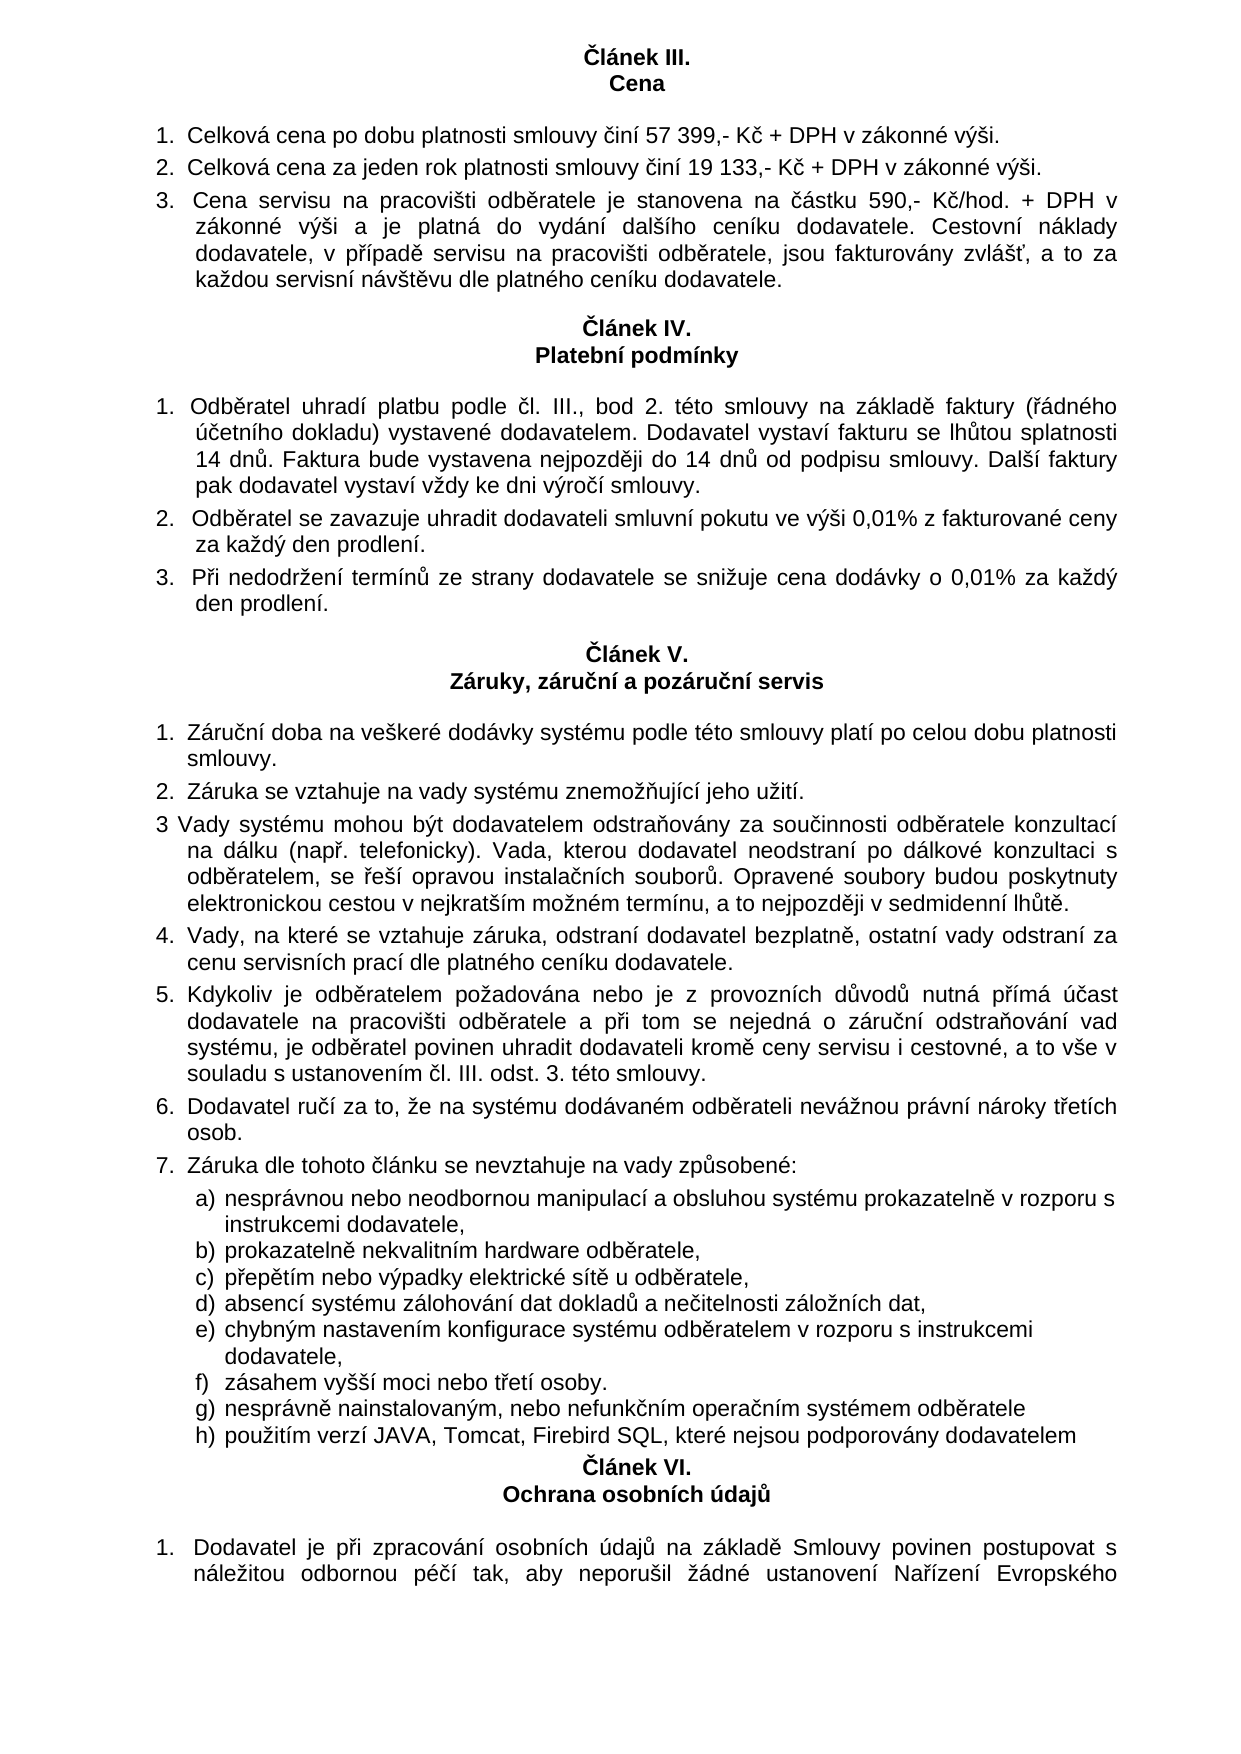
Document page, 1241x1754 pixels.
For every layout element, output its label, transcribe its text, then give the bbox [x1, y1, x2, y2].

list absencí systému zálohování dat dokladů a nečitelnosti záložních dat, [195, 1290, 1118, 1316]
list prokazatelně nekvalitním hardware odběratele, [195, 1237, 1118, 1263]
text Článek III. Cena [156, 44, 1118, 97]
list Záruka dle tohoto článku se nevztahuje na vady způsobené: [156, 1152, 1118, 1178]
text Článek IV. [156, 315, 1118, 342]
text Článek V. [156, 641, 1118, 668]
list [156, 1534, 1118, 1587]
text Článek VI. [156, 1454, 1118, 1481]
text Záruky, záruční a pozáruční servis [156, 668, 1118, 694]
list Vady, na které se vztahuje záruka, odstraní dodavatel bezplatně, ostatní vady odstraní za cenu servisních prací dle platného ceníku dodavatele. [156, 922, 1118, 975]
text Ochrana osobních údajů [156, 1481, 1118, 1507]
list Odběratel se zavazuje uhradit dodavateli smluvní pokutu ve výši 0,01% z fakturované ceny za každý den prodlení. [156, 505, 1118, 557]
list Záruční doba na veškeré dodávky systému podle této smlouvy platí po celou dobu platnosti smlouvy. [156, 719, 1118, 772]
list použitím verzí JAVA, Tomcat, Firebird SQL, které nejsou podporovány dodavatelem [195, 1422, 1118, 1448]
list Záruka se vztahuje na vady systému znemožňující jeho užití. [156, 778, 1118, 804]
list Cena servisu na pracovišti odběratele je stanovena na částku 590,- Kč/hod. + DPH v zákonné výši a je platná do vydání dalšího ceníku dodavatele. Cestovní náklady dodavatele, v případě servisu na pracovišti odběratele, jsou fakturovány zvlášť, a to za každou servisní návštěvu dle platného ceníku dodavatele. [156, 187, 1118, 292]
list chybným nastavením konfigurace systému odběratelem v rozporu s instrukcemi dodavatele, [195, 1316, 1118, 1369]
text Platební podmínky [156, 342, 1118, 368]
list Dodavatel ručí za to, že na systému dodávaném odběrateli nevážnou právní nároky třetích osob. [156, 1093, 1118, 1146]
list přepětím nebo výpadky elektrické sítě u odběratele, [195, 1263, 1118, 1290]
list Celková cena za jeden rok platnosti smlouvy činí 19 133,- Kč + DPH v zákonné výši. [156, 154, 1118, 181]
list Kdykoliv je odběratelem požadována nebo je z provozních důvodů nutná přímá účast dodavatele na pracovišti odběratele a při tom se nejedná o záruční odstraňování vad systému, je odběratel povinen uhradit dodavateli kromě ceny servisu i cestovné, a to vše v souladu s ustanovením čl. III. odst. 3. této smlouvy. [156, 981, 1118, 1087]
list Při nedodržení termínů ze strany dodavatele se snižuje cena dodávky o 0,01% za každý den prodlení. [156, 564, 1118, 616]
list nesprávnou nebo neodbornou manipulací a obsluhou systému prokazatelně v rozporu s instrukcemi dodavatele, [195, 1184, 1118, 1237]
text 3 Vady systému mohou být dodavatelem odstraňovány za součinnosti odběratele konzultací na dálku (např. telefonicky). Vada, kterou dodavatel neodstraní po dálkové konzultaci s odběratelem, se řeší opravou instalačních souborů. Opravené soubory budou poskytnuty elektronickou cestou v nejkratším možném termínu, a to nejpozději v sedmidenní lhůtě. [156, 811, 1118, 916]
list Celková cena po dobu platnosti smlouvy činí 57 399,- Kč + DPH v zákonné výši. [156, 122, 1118, 148]
list zásahem vyšší moci nebo třetí osoby. [195, 1369, 1118, 1395]
list Odběratel uhradí platbu podle čl. III., bod 2. této smlouvy na základě faktury (řádného účetního dokladu) vystavené dodavatelem. Dodavatel vystaví fakturu se lhůtou splatnosti 14 dnů. Faktura bude vystavena nejpozději do 14 dnů od podpisu smlouvy. Další faktury pak dodavatel vystaví vždy ke dni výročí smlouvy. [156, 393, 1118, 498]
list nesprávně nainstalovaným, nebo nefunkčním operačním systémem odběratele [195, 1395, 1118, 1422]
